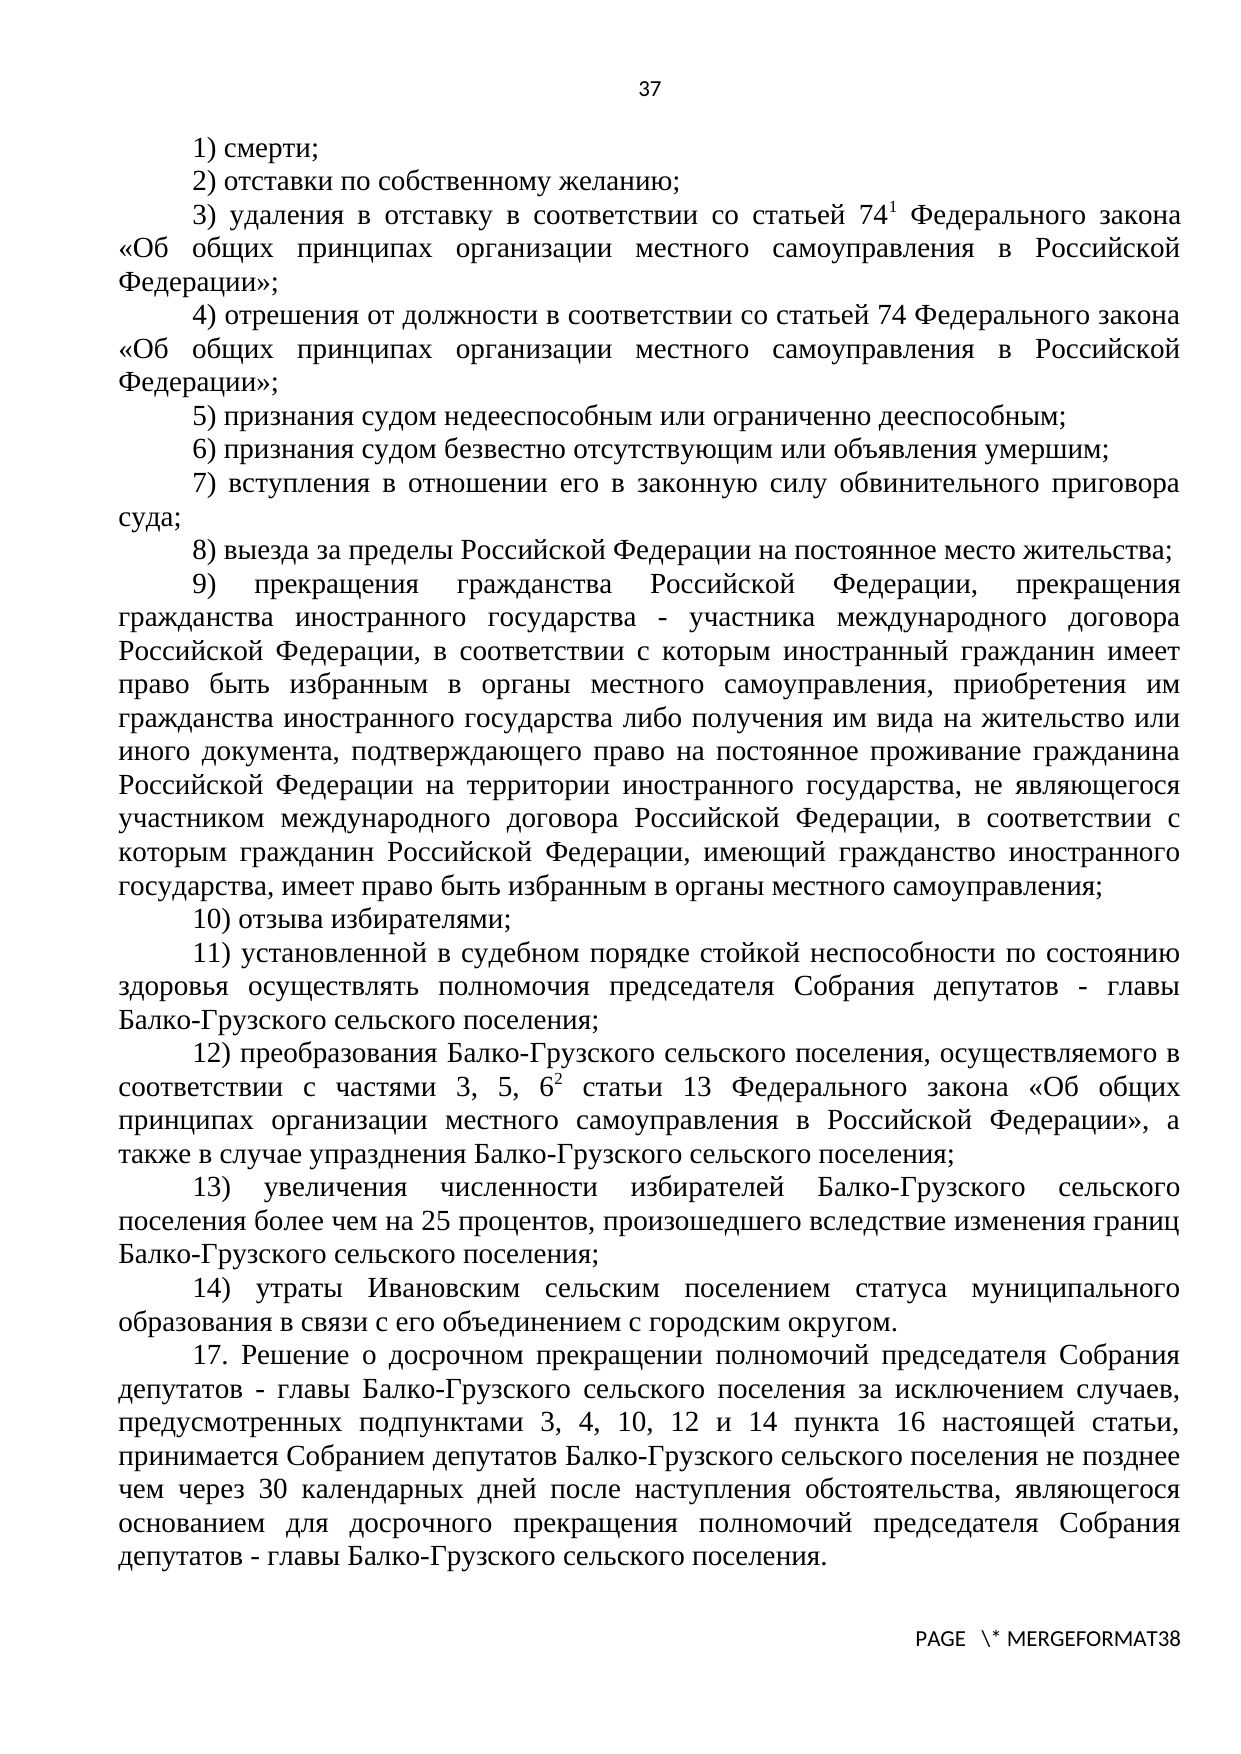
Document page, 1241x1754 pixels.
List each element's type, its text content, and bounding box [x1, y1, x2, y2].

text 11) установленной в судебном порядке стойкой неспособности по состоянию здоровья осуществлять полномочия председателя Собрания депутатов - главы Балко-Грузского сельского поселения; [118, 935, 1181, 1035]
text 9) прекращения гражданства Российской Федерации, прекращения гражданства иностранного государства - участника международного договора Российской Федерации, в соответствии с которым иностранный гражданин имеет право быть избранным в органы местного самоуправления, приобретения им гражданства иностранного государства либо получения им вида на жительство или иного документа, подтверждающего право на постоянное проживание гражданина Российской Федерации на территории иностранного государства, не являющегося участником международного договора Российской Федерации, в соответствии с которым гражданин Российской Федерации, имеющий гражданство иностранного государства, имеет право быть избранным в органы местного самоуправления; [118, 566, 1181, 901]
text 17. Решение о досрочном прекращении полномочий председателя Собрания депутатов - главы Балко-Грузского сельского поселения за исключением случаев, предусмотренных подпунктами 3, 4, 10, 12 и 14 пункта 16 настоящей статьи, принимается Собранием депутатов Балко-Грузского сельского поселения не позднее чем через 30 календарных дней после наступления обстоятельства, являющегося основанием для досрочного прекращения полномочий председателя Собрания депутатов - главы Балко-Грузского сельского поселения. [118, 1337, 1181, 1572]
text 7) вступления в отношении его в законную силу обвинительного приговора суда; [118, 465, 1181, 532]
text 4) отрешения от должности в соответствии со статьей 74 Федерального закона «Об общих принципах организации местного самоуправления в Российской Федерации»; [118, 297, 1181, 398]
text 14) утраты Ивановским сельским поселением статуса муниципального образования в связи с его объединением с городским округом. [118, 1270, 1181, 1337]
text 13) увеличения численности избирателей Балко-Грузского сельского поселения более чем на 25 процентов, произошедшего вследствие изменения границ Балко-Грузского сельского поселения; [118, 1169, 1181, 1270]
text 5) признания судом недееспособным или ограниченно дееспособным; [118, 398, 1181, 432]
text 10) отзыва избирателями; [118, 901, 1181, 935]
text 8) выезда за пределы Российской Федерации на постоянное место жительства; [118, 532, 1181, 566]
text 1) смерти; [118, 130, 1181, 163]
text 6) признания судом безвестно отсутствующим или объявления умершим; [118, 432, 1181, 465]
text 12) преобразования Балко-Грузского сельского поселения, осуществляемого в соответствии с частями 3, 5, 62 статьи 13 Федерального закона «Об общих принципах организации местного самоуправления в Российской Федерации», а также в случае упразднения Балко-Грузского сельского поселения; [118, 1035, 1181, 1169]
text 3) удаления в отставку в соответствии со статьей 741 Федерального закона «Об общих принципах организации местного самоуправления в Российской Федерации»; [118, 197, 1181, 297]
text 2) отставки по собственному желанию; [118, 163, 1181, 197]
